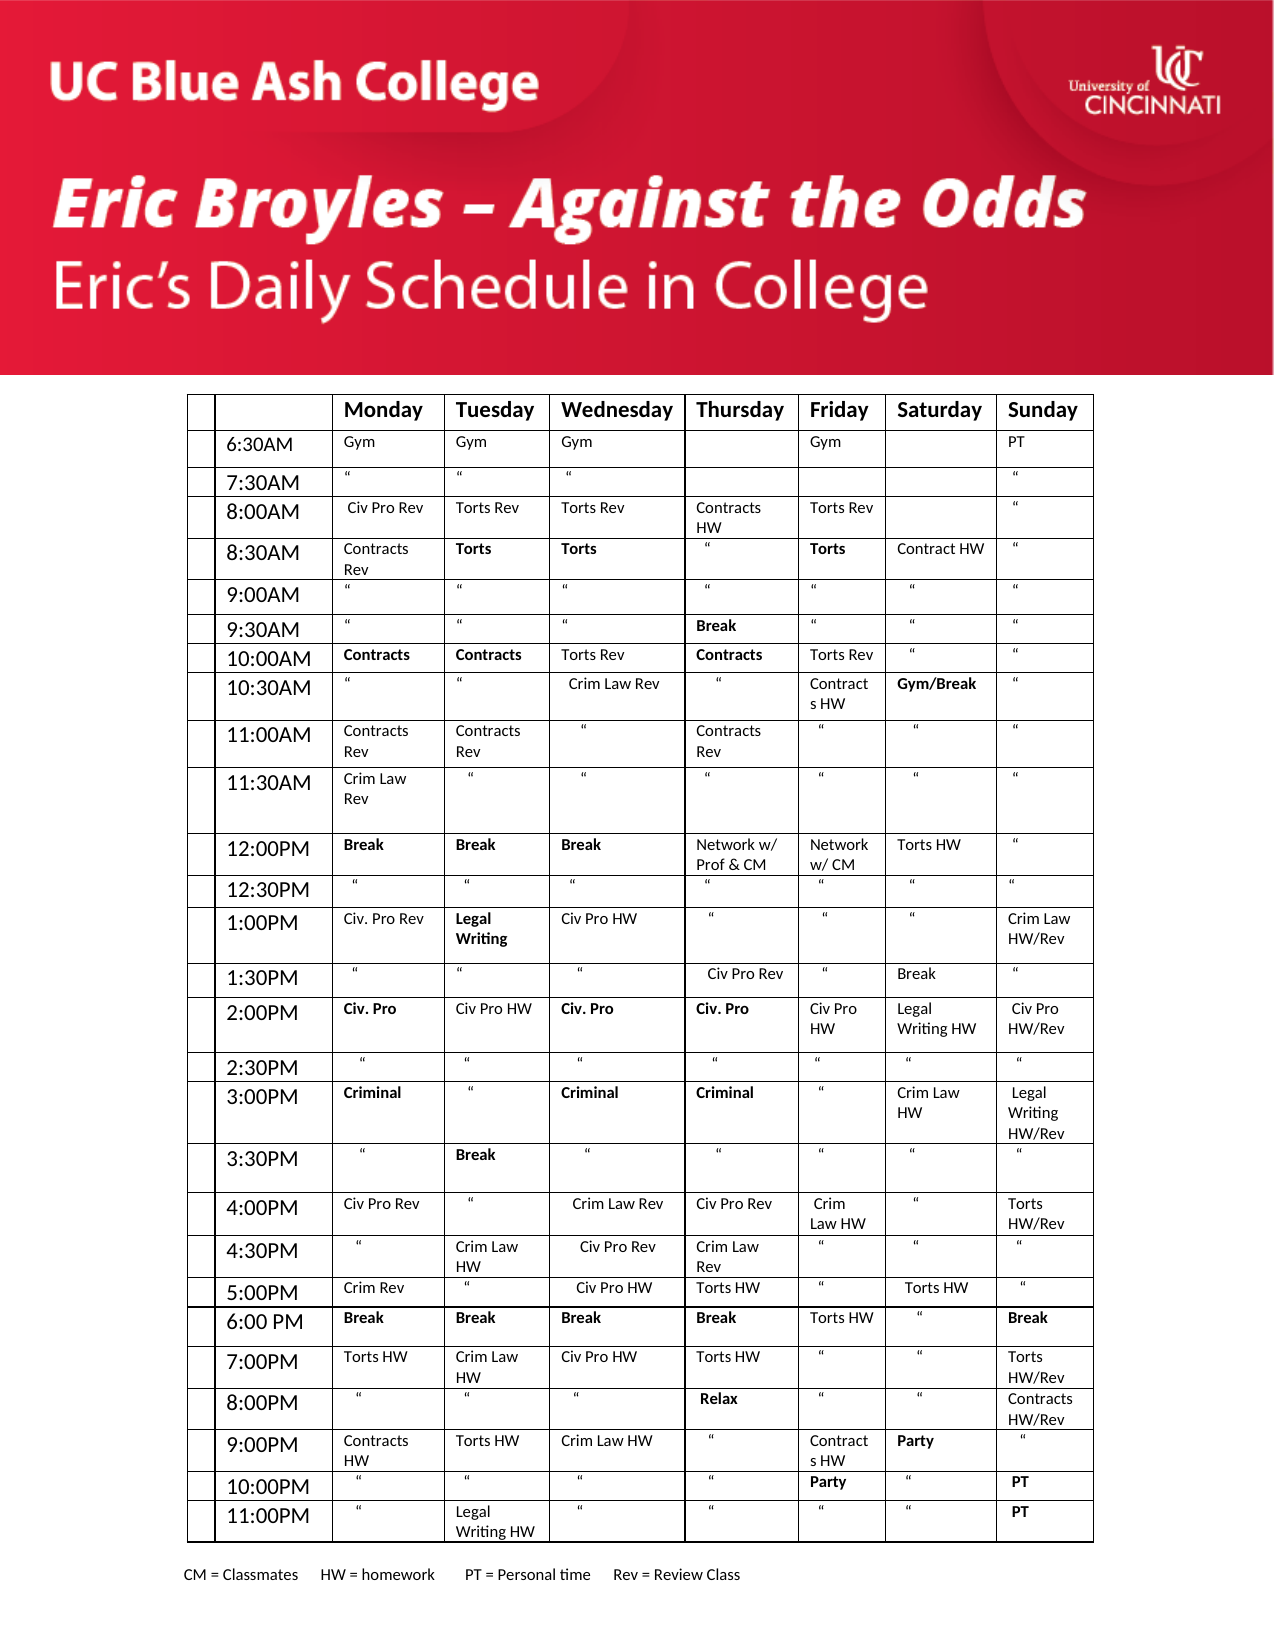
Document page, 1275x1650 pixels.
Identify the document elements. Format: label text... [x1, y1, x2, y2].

table_cell “ [799, 615, 885, 643]
table_cell Civ. Pro [686, 998, 798, 1052]
table_cell “ [686, 1053, 798, 1081]
table_cell Gym [550, 431, 684, 467]
table_cell “ [686, 1144, 798, 1192]
table_cell 3:30PM [216, 1144, 332, 1192]
table_cell [886, 497, 996, 537]
table_cell Torts [799, 539, 885, 579]
table_cell Civ Pro HW [550, 1278, 684, 1306]
table_cell Gym [445, 431, 549, 467]
table_cell 1:30PM [216, 964, 332, 997]
table_cell Break [445, 834, 549, 874]
table_cell “ [445, 468, 549, 496]
table_cell Legal Writing HW [445, 1501, 549, 1541]
table_cell “ [997, 644, 1093, 672]
table_cell Contracts Rev [445, 721, 549, 767]
table_cell Crim Law Rev [550, 673, 684, 719]
table_cell “ [997, 721, 1093, 767]
table_cell 12:30PM [216, 876, 332, 907]
table_cell Criminal [550, 1082, 684, 1143]
table_cell “ [333, 1501, 444, 1541]
table_cell “ [799, 876, 885, 907]
table_cell “ [799, 1236, 885, 1277]
table_cell [188, 1053, 214, 1081]
table_cell “ [886, 1472, 996, 1500]
table_cell 8:30AM [216, 539, 332, 579]
table_cell “ [799, 1501, 885, 1541]
table_cell Civ Pro HW [550, 1347, 684, 1387]
table_cell “ [799, 1144, 885, 1192]
table_cell [188, 497, 214, 537]
table_cell “ [886, 1053, 996, 1081]
table_cell Contracts Rev [333, 539, 444, 579]
table_cell Contracts HW [686, 497, 798, 537]
table_cell 10:30AM [216, 673, 332, 719]
table_cell “ [550, 1144, 684, 1192]
table_cell Torts Rev [799, 497, 885, 537]
table_cell [188, 580, 214, 614]
table_cell Relax [686, 1389, 798, 1429]
table_cell Contracts [333, 644, 444, 672]
table_cell Contracts HW/Rev [997, 1389, 1093, 1429]
table_cell Contract HW [886, 539, 996, 579]
table_cell “ [799, 1053, 885, 1081]
table_cell “ [997, 964, 1093, 997]
table_header Friday [799, 395, 885, 430]
table_cell [188, 1236, 214, 1277]
table_cell Break [445, 1308, 549, 1346]
table_header Thursday [686, 395, 798, 430]
table_cell [188, 1501, 214, 1541]
table_cell Torts Rev [445, 497, 549, 537]
table_cell 11:00AM [216, 721, 332, 767]
table_cell Crim Law Rev [333, 768, 444, 833]
table_cell [886, 431, 996, 467]
table_cell 6:00 PM [216, 1308, 332, 1346]
table_cell [188, 1278, 214, 1306]
table_cell Contracts [686, 644, 798, 672]
table_cell Break [886, 964, 996, 997]
table_cell 5:00PM [216, 1278, 332, 1306]
table_cell “ [445, 876, 549, 907]
table_cell “ [997, 1236, 1093, 1277]
table_cell “ [686, 876, 798, 907]
table_cell “ [550, 1053, 684, 1081]
table_cell Crim Law Rev [550, 1193, 684, 1235]
table_cell Torts HW [686, 1347, 798, 1387]
table_cell Break [550, 1308, 684, 1346]
table_cell 7:00PM [216, 1347, 332, 1387]
table_cell “ [799, 908, 885, 962]
table_cell “ [997, 673, 1093, 719]
table_cell PT [997, 1501, 1093, 1541]
table_cell [188, 1144, 214, 1192]
table_cell 9:00PM [216, 1430, 332, 1471]
table_cell “ [799, 1082, 885, 1143]
table_cell [686, 468, 798, 496]
table_header Sunday [997, 395, 1093, 430]
table_cell “ [997, 615, 1093, 643]
table_cell Torts [550, 539, 684, 579]
table_cell Gym [799, 431, 885, 467]
table_cell Torts HW [333, 1347, 444, 1387]
table_cell “ [686, 539, 798, 579]
table_cell Crim Law HW [445, 1347, 549, 1387]
table_cell “ [686, 673, 798, 719]
table_cell Torts HW [886, 1278, 996, 1306]
table_cell Gym/Break [886, 673, 996, 719]
table_cell “ [333, 615, 444, 643]
table_cell Civ Pro HW/Rev [997, 998, 1093, 1052]
table_cell “ [333, 964, 444, 997]
table_cell “ [445, 1472, 549, 1500]
table_cell “ [886, 1193, 996, 1235]
table_cell Network w/ CM [799, 834, 885, 874]
table_cell “ [445, 615, 549, 643]
table_cell “ [997, 497, 1093, 537]
table_cell [188, 644, 214, 672]
table_cell Civ Pro Rev [333, 497, 444, 537]
table_cell Contracts HW [333, 1430, 444, 1471]
table_cell Break [445, 1144, 549, 1192]
table_cell “ [799, 1389, 885, 1429]
table_cell “ [445, 673, 549, 719]
table_cell “ [799, 768, 885, 833]
table_cell “ [886, 580, 996, 614]
table_cell “ [445, 964, 549, 997]
table_cell Civ. Pro [333, 998, 444, 1052]
table_cell Break [550, 834, 684, 874]
table_cell Crim Law Rev [686, 1236, 798, 1277]
table_cell Civ Pro HW [550, 908, 684, 962]
table_cell Legal Writing HW [886, 998, 996, 1052]
table_cell “ [997, 1278, 1093, 1306]
table_cell [886, 468, 996, 496]
table_cell 6:30AM [216, 431, 332, 467]
table_cell Crim Law HW [550, 1430, 684, 1471]
table_cell [188, 1082, 214, 1143]
table_cell Torts HW/Rev [997, 1193, 1093, 1235]
table_cell “ [445, 768, 549, 833]
table_cell Party [886, 1430, 996, 1471]
table_cell [188, 1193, 214, 1235]
table_cell “ [686, 1472, 798, 1500]
table_cell “ [686, 768, 798, 833]
table_cell [188, 834, 214, 874]
table_cell Break [333, 834, 444, 874]
table_cell “ [799, 1278, 885, 1306]
table_cell [188, 1347, 214, 1387]
table_cell Torts HW [886, 834, 996, 874]
table_cell “ [333, 876, 444, 907]
table_cell “ [550, 876, 684, 907]
table_header Tuesday [445, 395, 549, 430]
table_cell [188, 1430, 214, 1471]
table_cell “ [445, 1193, 549, 1235]
table_cell “ [997, 834, 1093, 874]
table_cell 7:30AM [216, 468, 332, 496]
table_cell “ [333, 1053, 444, 1081]
table_cell “ [550, 468, 684, 496]
table_cell “ [550, 580, 684, 614]
table_cell Torts HW/Rev [997, 1347, 1093, 1387]
table_cell [188, 1472, 214, 1500]
table_cell 1:00PM [216, 908, 332, 962]
picture [0, 0, 1274, 375]
table_cell Crim Law HW [799, 1193, 885, 1235]
table_cell Torts Rev [550, 644, 684, 672]
table_cell “ [886, 721, 996, 767]
table_cell [188, 908, 214, 962]
table_cell Crim Law HW [886, 1082, 996, 1143]
table_header Wednesday [550, 395, 684, 430]
table_cell Torts HW [799, 1308, 885, 1346]
table_cell Civ. Pro Rev [333, 908, 444, 962]
table_cell 12:00PM [216, 834, 332, 874]
table_cell “ [799, 721, 885, 767]
table_cell “ [550, 1472, 684, 1500]
table_cell “ [333, 1144, 444, 1192]
table_cell Break [333, 1308, 444, 1346]
table_header Monday [333, 395, 444, 430]
table_cell Contracts Rev [686, 721, 798, 767]
table_cell Break [686, 1308, 798, 1346]
table_cell [188, 539, 214, 579]
table_cell [188, 964, 214, 997]
table_cell “ [686, 1430, 798, 1471]
table_cell “ [997, 539, 1093, 579]
table_cell Torts HW [445, 1430, 549, 1471]
table_header [216, 395, 332, 430]
table_cell 3:00PM [216, 1082, 332, 1143]
table_header Saturday [886, 395, 996, 430]
table_header [188, 395, 214, 430]
table_cell [188, 1308, 214, 1346]
table_cell 8:00PM [216, 1389, 332, 1429]
table_cell “ [997, 768, 1093, 833]
table_cell Civ Pro HW [445, 998, 549, 1052]
table_cell Torts Rev [799, 644, 885, 672]
table_cell “ [886, 768, 996, 833]
table_cell “ [886, 1144, 996, 1192]
table_cell 11:30AM [216, 768, 332, 833]
table_cell Contracts [445, 644, 549, 672]
table_cell “ [550, 768, 684, 833]
table_cell “ [333, 1389, 444, 1429]
table_cell “ [997, 1144, 1093, 1192]
table_cell Crim Law HW [445, 1236, 549, 1277]
table_cell Crim Law HW/Rev [997, 908, 1093, 962]
table_cell “ [886, 1236, 996, 1277]
table_cell PT [997, 431, 1093, 467]
table_cell “ [686, 1501, 798, 1541]
table_cell Break [686, 615, 798, 643]
table_cell Legal Writing [445, 908, 549, 962]
table_cell [188, 673, 214, 719]
table_cell 10:00PM [216, 1472, 332, 1500]
table_cell “ [333, 673, 444, 719]
table_cell Civ Pro Rev [686, 964, 798, 997]
table_cell “ [445, 580, 549, 614]
table_cell “ [886, 1308, 996, 1346]
table_cell Contracts HW [799, 673, 885, 719]
table_cell “ [886, 1501, 996, 1541]
table_cell “ [333, 468, 444, 496]
table_cell “ [886, 1389, 996, 1429]
table_cell Gym [333, 431, 444, 467]
table_cell 2:00PM [216, 998, 332, 1052]
table_cell “ [686, 580, 798, 614]
table_cell Party [799, 1472, 885, 1500]
table_cell Break [997, 1308, 1093, 1346]
table_cell [799, 468, 885, 496]
table_cell [188, 768, 214, 833]
table_cell “ [550, 964, 684, 997]
table_cell “ [886, 908, 996, 962]
table_cell [686, 431, 798, 467]
table_cell [188, 1389, 214, 1429]
table_cell [188, 998, 214, 1052]
table_cell “ [550, 615, 684, 643]
table_cell Network w/ Prof & CM [686, 834, 798, 874]
table_cell “ [445, 1053, 549, 1081]
table_cell Crim Rev [333, 1278, 444, 1306]
table_cell “ [550, 1501, 684, 1541]
table_cell “ [333, 580, 444, 614]
table_cell 4:00PM [216, 1193, 332, 1235]
table_cell Criminal [686, 1082, 798, 1143]
table_cell Torts Rev [550, 497, 684, 537]
table_cell [188, 615, 214, 643]
table_cell 8:00AM [216, 497, 332, 537]
table_cell 9:00AM [216, 580, 332, 614]
table_cell “ [997, 1053, 1093, 1081]
table_cell PT [997, 1472, 1093, 1500]
table_cell “ [997, 1430, 1093, 1471]
table_cell 11:00PM [216, 1501, 332, 1541]
table_cell “ [799, 580, 885, 614]
table_cell Criminal [333, 1082, 444, 1143]
table_cell “ [886, 1347, 996, 1387]
table_cell “ [799, 964, 885, 997]
table_cell Civ Pro Rev [333, 1193, 444, 1235]
table_cell Contracts Rev [333, 721, 444, 767]
table_cell Civ Pro Rev [686, 1193, 798, 1235]
table_cell 2:30PM [216, 1053, 332, 1081]
table_cell Contracts HW [799, 1430, 885, 1471]
table_cell Civ Pro Rev [550, 1236, 684, 1277]
table_cell “ [333, 1236, 444, 1277]
table_cell “ [886, 615, 996, 643]
table_cell “ [550, 1389, 684, 1429]
table_cell “ [445, 1278, 549, 1306]
table_cell “ [886, 876, 996, 907]
table_cell [188, 876, 214, 907]
table_cell “ [550, 721, 684, 767]
table_cell Legal Writing HW/Rev [997, 1082, 1093, 1143]
table_cell [188, 468, 214, 496]
table_cell “ [886, 644, 996, 672]
table_cell 9:30AM [216, 615, 332, 643]
table_cell “ [997, 580, 1093, 614]
table_cell Torts HW [686, 1278, 798, 1306]
table_cell 10:00AM [216, 644, 332, 672]
table_cell Civ Pro HW [799, 998, 885, 1052]
table_cell “ [333, 1472, 444, 1500]
table_cell “ [799, 1347, 885, 1387]
table_cell “ [686, 908, 798, 962]
table_cell “ [997, 468, 1093, 496]
table_cell [188, 721, 214, 767]
table_cell [188, 431, 214, 467]
table_cell Torts [445, 539, 549, 579]
table_cell Civ. Pro [550, 998, 684, 1052]
table_cell “ [445, 1082, 549, 1143]
table_cell 4:30PM [216, 1236, 332, 1277]
table_cell “ [997, 876, 1093, 907]
table_cell “ [445, 1389, 549, 1429]
